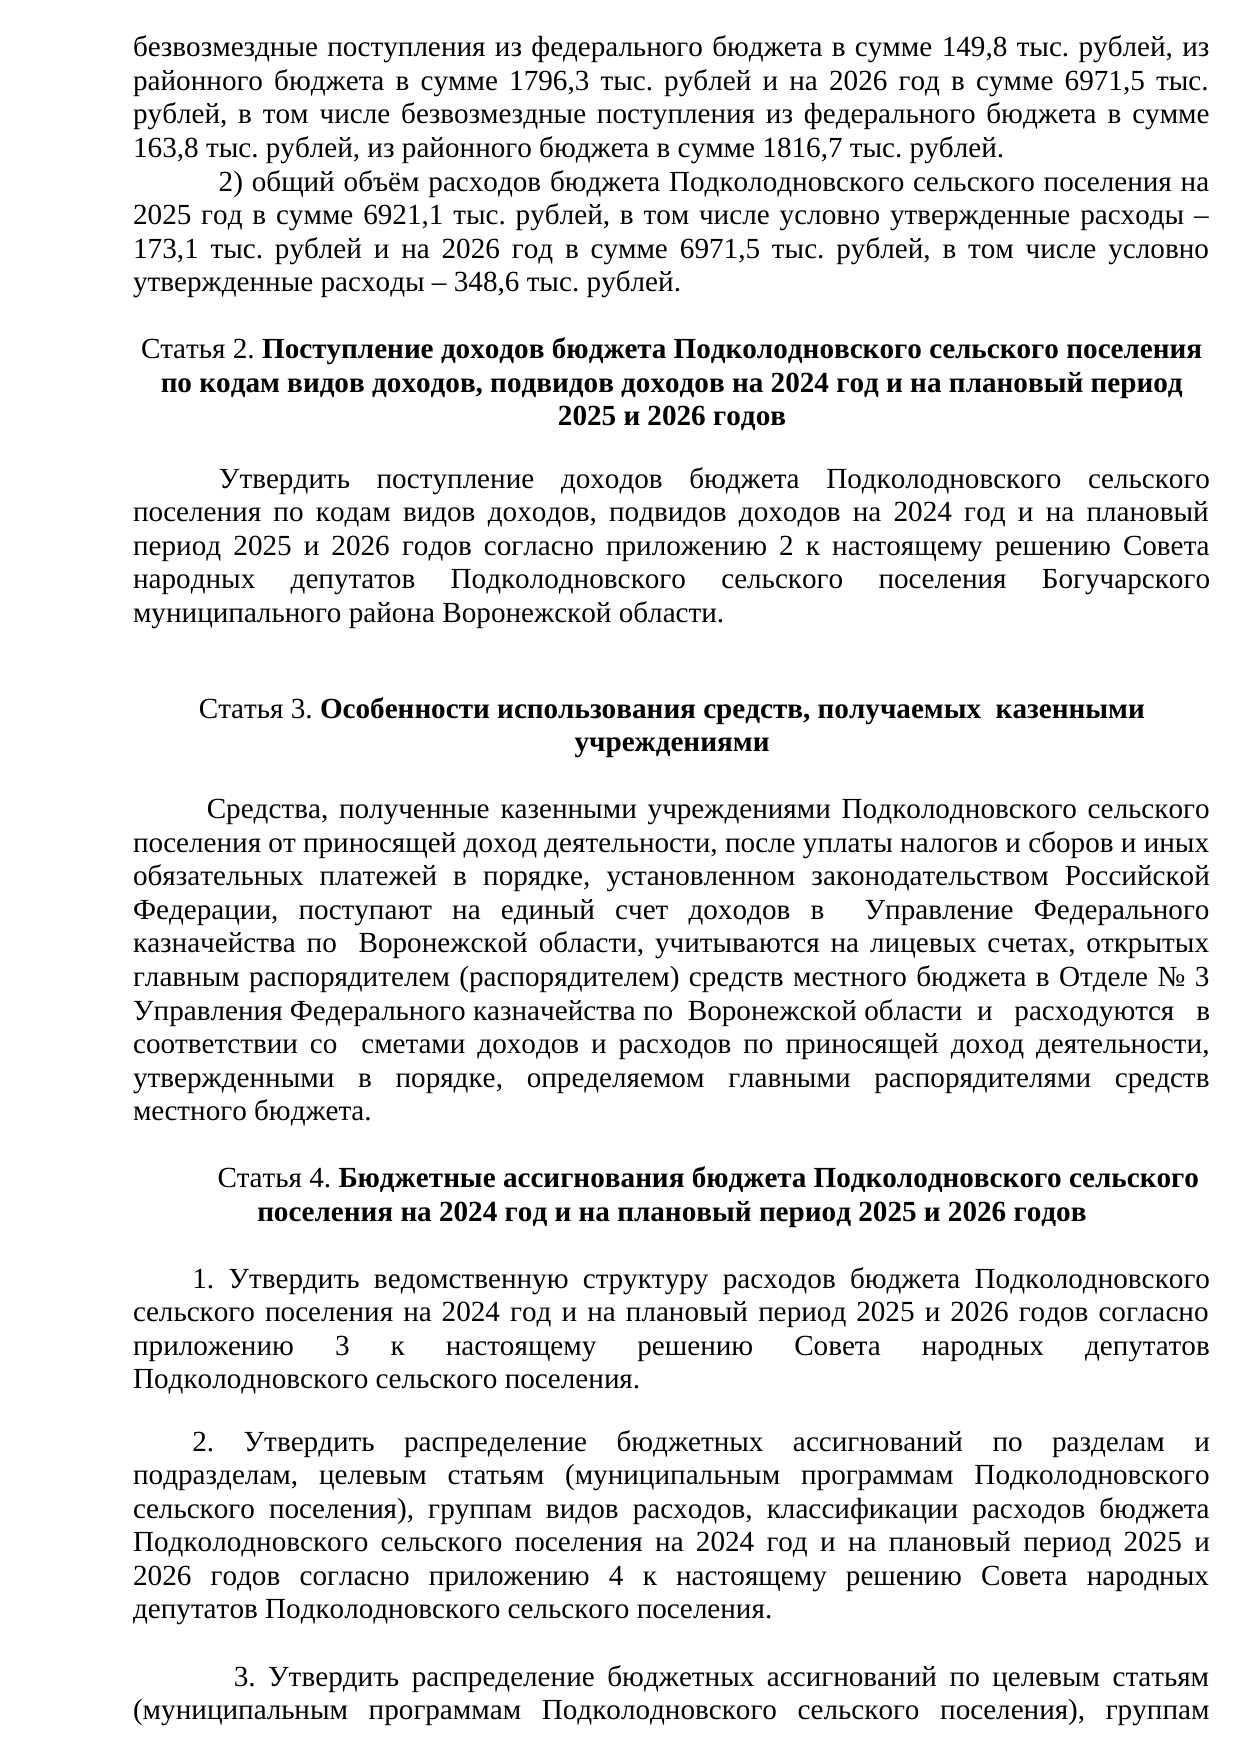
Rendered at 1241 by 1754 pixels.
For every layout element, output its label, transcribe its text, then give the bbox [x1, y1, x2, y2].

text Статья 4. Бюджетные ассигнования бюджета Подколодновского сельского поселения на 2024 год и на плановый период 2025 и 2026 годов [133, 1160, 1211, 1227]
text 2. Утвердить распределение бюджетных ассигнований по разделам и подразделам, целевым статьям (муниципальным программам Подколодновского сельского поселения), группам видов расходов, классификации расходов бюджета Подколодновского сельского поселения на 2024 год и на плановый период 2025 и 2026 годов согласно приложению 4 к настоящему решению Совета народных депутатов Подколодновского сельского поселения. [133, 1424, 1211, 1625]
text Средства, полученные казенными учреждениями Подколодновского сельского поселения от приносящей доход деятельности, после уплаты налогов и сборов и иных обязательных платежей в порядке, установленном законодательством Российской Федерации, поступают на единый счет доходов в Управление Федерального казначейства по Воронежской области, учитываются на лицевых счетах, открытых главным распорядителем (распорядителем) средств местного бюджета в Отделе № 3 Управления Федерального казначейства по Воронежской области и расходуются в соответствии со сметами доходов и расходов по приносящей доход деятельности, утвержденными в порядке, определяемом главными распорядителями средств местного бюджета. [133, 791, 1211, 1127]
text 1. Утвердить ведомственную структуру расходов бюджета Подколодновского сельского поселения на 2024 год и на плановый период 2025 и 2026 годов согласно приложению 3 к настоящему решению Совета народных депутатов Подколодновского сельского поселения. [133, 1261, 1211, 1395]
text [133, 1659, 1211, 1726]
text Статья 3. Особенности использования средств, получаемых казенными учреждениями [133, 691, 1211, 758]
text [133, 29, 1211, 164]
text Статья 2. Поступление доходов бюджета Подколодновского сельского поселения по кодам видов доходов, подвидов доходов на 2024 год и на плановый период 2025 и 2026 годов [133, 331, 1211, 432]
text Утвердить поступление доходов бюджета Подколодновского сельского поселения по кодам видов доходов, подвидов доходов на 2024 год и на плановый период 2025 и 2026 годов согласно приложению 2 к настоящему решению Совета народных депутатов Подколодновского сельского поселения Богучарского муниципального района Воронежской области. [133, 461, 1211, 628]
text 2) общий объём расходов бюджета Подколодновского сельского поселения на 2025 год в сумме 6921,1 тыс. рублей, в том числе условно утвержденные расходы – 173,1 тыс. рублей и на 2026 год в сумме 6971,5 тыс. рублей, в том числе условно утвержденные расходы – 348,6 тыс. рублей. [133, 164, 1211, 298]
